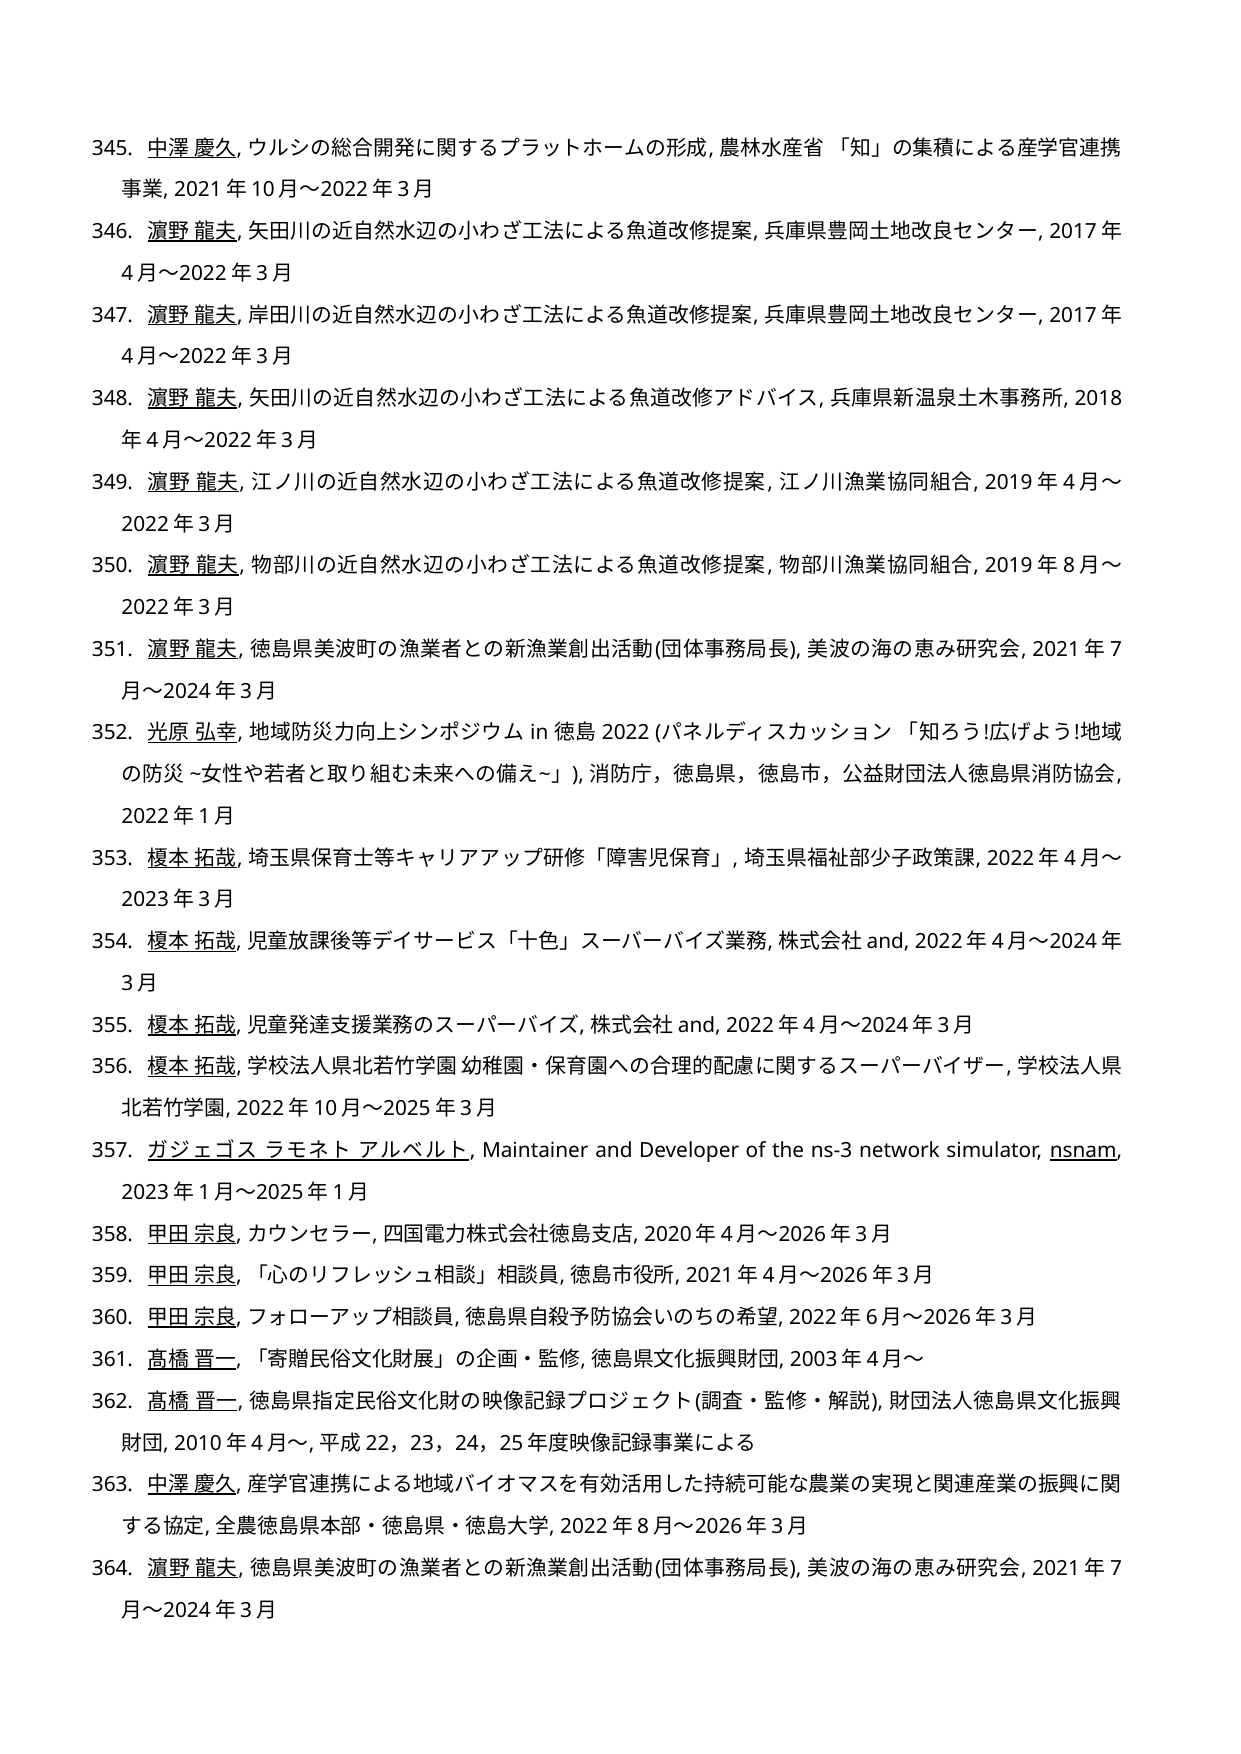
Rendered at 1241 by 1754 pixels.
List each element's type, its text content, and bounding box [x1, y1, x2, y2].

list 髙橋 晋一, 徳島県指定民俗文化財の映像記録プロジェクト(調査・監修・解説), 財団法人徳島県文化振興財団, 2010年4月〜, 平成22，23，24，25年度映像記録事業による [92, 1378, 1122, 1462]
list 光原 弘幸, 地域防災力向上シンポジウム in 徳島 2022 (パネルディスカッション 「知ろう!広げよう!地域の防災 ~女性や若者と取り組む未来への備え~」), 消防庁，徳島県，徳島市，公益財団法人徳島県消防協会, 2022年1月 [92, 710, 1122, 835]
list 甲田 宗良, カウンセラー, 四国電力株式会社徳島支店, 2020年4月〜2026年3月 [92, 1211, 1122, 1253]
list 濵野 龍夫, 物部川の近自然水辺の小わざ工法による魚道改修提案, 物部川漁業協同組合, 2019年8月〜2022年3月 [92, 543, 1122, 626]
list ガジェゴス ラモネト アルベルト, Maintainer and Developer of the ns-3 network simulator, nsnam, 2023年1月〜2025年1月 [92, 1128, 1122, 1211]
list 濵野 龍夫, 徳島県美波町の漁業者との新漁業創出活動(団体事務局長), 美波の海の恵み研究会, 2021年7月〜2024年3月 [92, 1545, 1122, 1629]
list 甲田 宗良, 「心のリフレッシュ相談」相談員, 徳島市役所, 2021年4月〜2026年3月 [92, 1253, 1122, 1295]
list 榎本 拓哉, 児童発達支援業務のスーパーバイズ, 株式会社and, 2022年4月〜2024年3月 [92, 1002, 1122, 1044]
list 髙橋 晋一, 「寄贈民俗文化財展」の企画・監修, 徳島県文化振興財団, 2003年4月〜 [92, 1336, 1122, 1378]
list 榎本 拓哉, 児童放課後等デイサービス「十色」スーバーバイズ業務, 株式会社 and, 2022年4月〜2024年3月 [92, 919, 1122, 1002]
list 濵野 龍夫, 江ノ川の近自然水辺の小わざ工法による魚道改修提案, 江ノ川漁業協同組合, 2019年4月〜2022年3月 [92, 459, 1122, 543]
list 榎本 拓哉, 埼玉県保育士等キャリアアップ研修「障害児保育」, 埼玉県福祉部少子政策課, 2022年4月〜2023年3月 [92, 835, 1122, 919]
list 濵野 龍夫, 岸田川の近自然水辺の小わざ工法による魚道改修提案, 兵庫県豊岡土地改良センター, 2017年4月〜2022年3月 [92, 292, 1122, 376]
list 甲田 宗良, フォローアップ相談員, 徳島県自殺予防協会いのちの希望, 2022年6月〜2026年3月 [92, 1295, 1122, 1336]
list 中澤 慶久, ウルシの総合開発に関するプラットホームの形成, 農林水産省 「知」の集積による産学官連携事業, 2021年10月〜2022年3月 [92, 125, 1122, 209]
list 濵野 龍夫, 徳島県美波町の漁業者との新漁業創出活動(団体事務局長), 美波の海の恵み研究会, 2021年7月〜2024年3月 [92, 626, 1122, 710]
list 中澤 慶久, 産学官連携による地域バイオマスを有効活用した持続可能な農業の実現と関連産業の振興に関する協定, 全農徳島県本部・徳島県・徳島大学, 2022年8月〜2026年3月 [92, 1462, 1122, 1545]
list 濵野 龍夫, 矢田川の近自然水辺の小わざ工法による魚道改修提案, 兵庫県豊岡土地改良センター, 2017年4月〜2022年3月 [92, 209, 1122, 292]
list 榎本 拓哉, 学校法人県北若竹学園 幼稚園・保育園への合理的配慮に関するスーパーバイザー, 学校法人県北若竹学園, 2022年10月〜2025年3月 [92, 1044, 1122, 1128]
list 濵野 龍夫, 矢田川の近自然水辺の小わざ工法による魚道改修アドバイス, 兵庫県新温泉土木事務所, 2018年4月〜2022年3月 [92, 376, 1122, 459]
